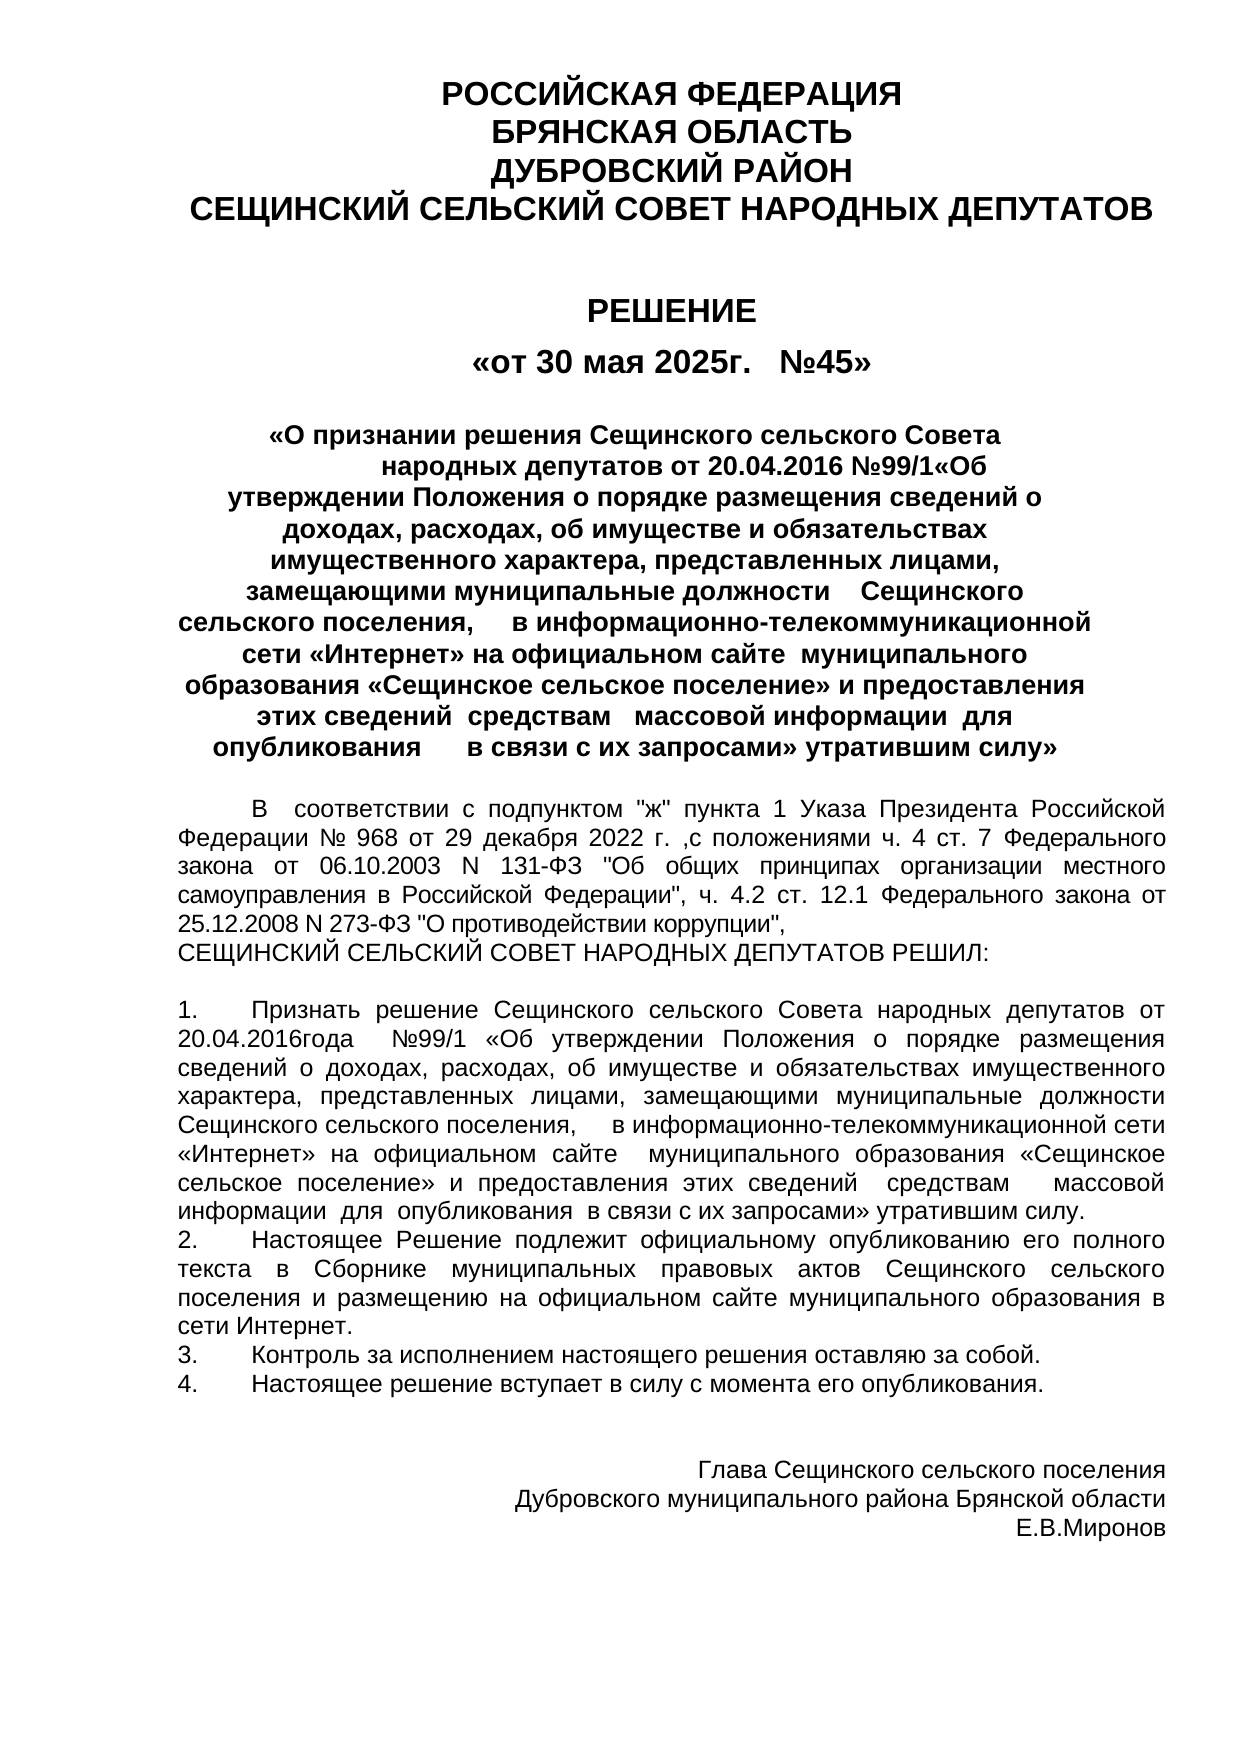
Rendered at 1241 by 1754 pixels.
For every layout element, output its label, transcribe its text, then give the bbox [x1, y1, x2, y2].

list Настоящее Решение подлежит официальному опубликованию его полного текста в Сборнике муниципальных правовых актов Сещинского сельского поселения и размещению на официальном сайте муниципального образования в сети Интернет. [177, 1225, 1166, 1340]
title БРЯНСКАЯ ОБЛАСТЬ [177, 112, 1166, 151]
text народных депутатов от 20.04.2016 №99/1«Об утверждении Положения о порядке размещения сведений о доходах, расходах, об имуществе и обязательствах имущественного характера, представленных лицами, замещающими муниципальные должности Сещинского сельского поселения, в информационно-телекоммуникационной сети «Интернет» на официальном сайте муниципального образования «Сещинское сельское поселение» и предоставления этих сведений средствам массовой информации для опубликования в связи с их запросами» утратившим силу» [177, 450, 1093, 763]
text Дубровского муниципального района Брянской области [177, 1484, 1166, 1513]
text СЕЩИНСКИЙ СЕЛЬСКИЙ СОВЕТ НАРОДНЫХ ДЕПУТАТОВ [177, 189, 1166, 228]
text РЕШЕНИЕ [177, 291, 1166, 329]
list Контроль за исполнением настоящего решения оставляю за собой. [177, 1340, 1166, 1369]
text «от 30 мая 2025г. №45» [177, 342, 1166, 380]
list Настоящее решение вступает в силу с момента его опубликования. [177, 1369, 1166, 1398]
text «О признании решения Сещинского сельского Совета [177, 419, 1093, 450]
title ДУБРОВСКИЙ РАЙОН [177, 151, 1166, 189]
text Глава Сещинского сельского поселения [177, 1455, 1166, 1484]
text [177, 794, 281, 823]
text СЕЩИНСКИЙ СЕЛЬСКИЙ СОВЕТ НАРОДНЫХ ДЕПУТАТОВ РЕШИЛ: [177, 938, 1166, 966]
text Е.В.Миронов [177, 1513, 1166, 1541]
list Признать решение Сещинского сельского Совета народных депутатов от 20.04.2016года №99/1 «Об утверждении Положения о порядке размещения сведений о доходах, расходах, об имуществе и обязательствах имущественного характера, представленных лицами, замещающими муниципальные должности Сещинского сельского поселения, в информационно-телекоммуникационной сети «Интернет» на официальном сайте муниципального образования «Сещинское сельское поселение» и предоставления этих сведений средствам массовой информации для опубликования в связи с их запросами» утратившим силу. [177, 995, 1166, 1225]
text В соответствии с подпунктом "ж" пункта 1 Указа Президента Российской Федерации № 968 от 29 декабря 2022 г. ,с положениями ч. 4 ст. 7 Федерального закона от 06.10.2003 N 131-ФЗ "Об общих принципах организации местного самоуправления в Российской Федерации", ч. 4.2 ст. 12.1 Федерального закона от 25.12.2008 N 273-ФЗ "О противодействии коррупции", [177, 823, 1166, 938]
title РОССИЙСКАЯ ФЕДЕРАЦИЯ [177, 74, 1166, 112]
